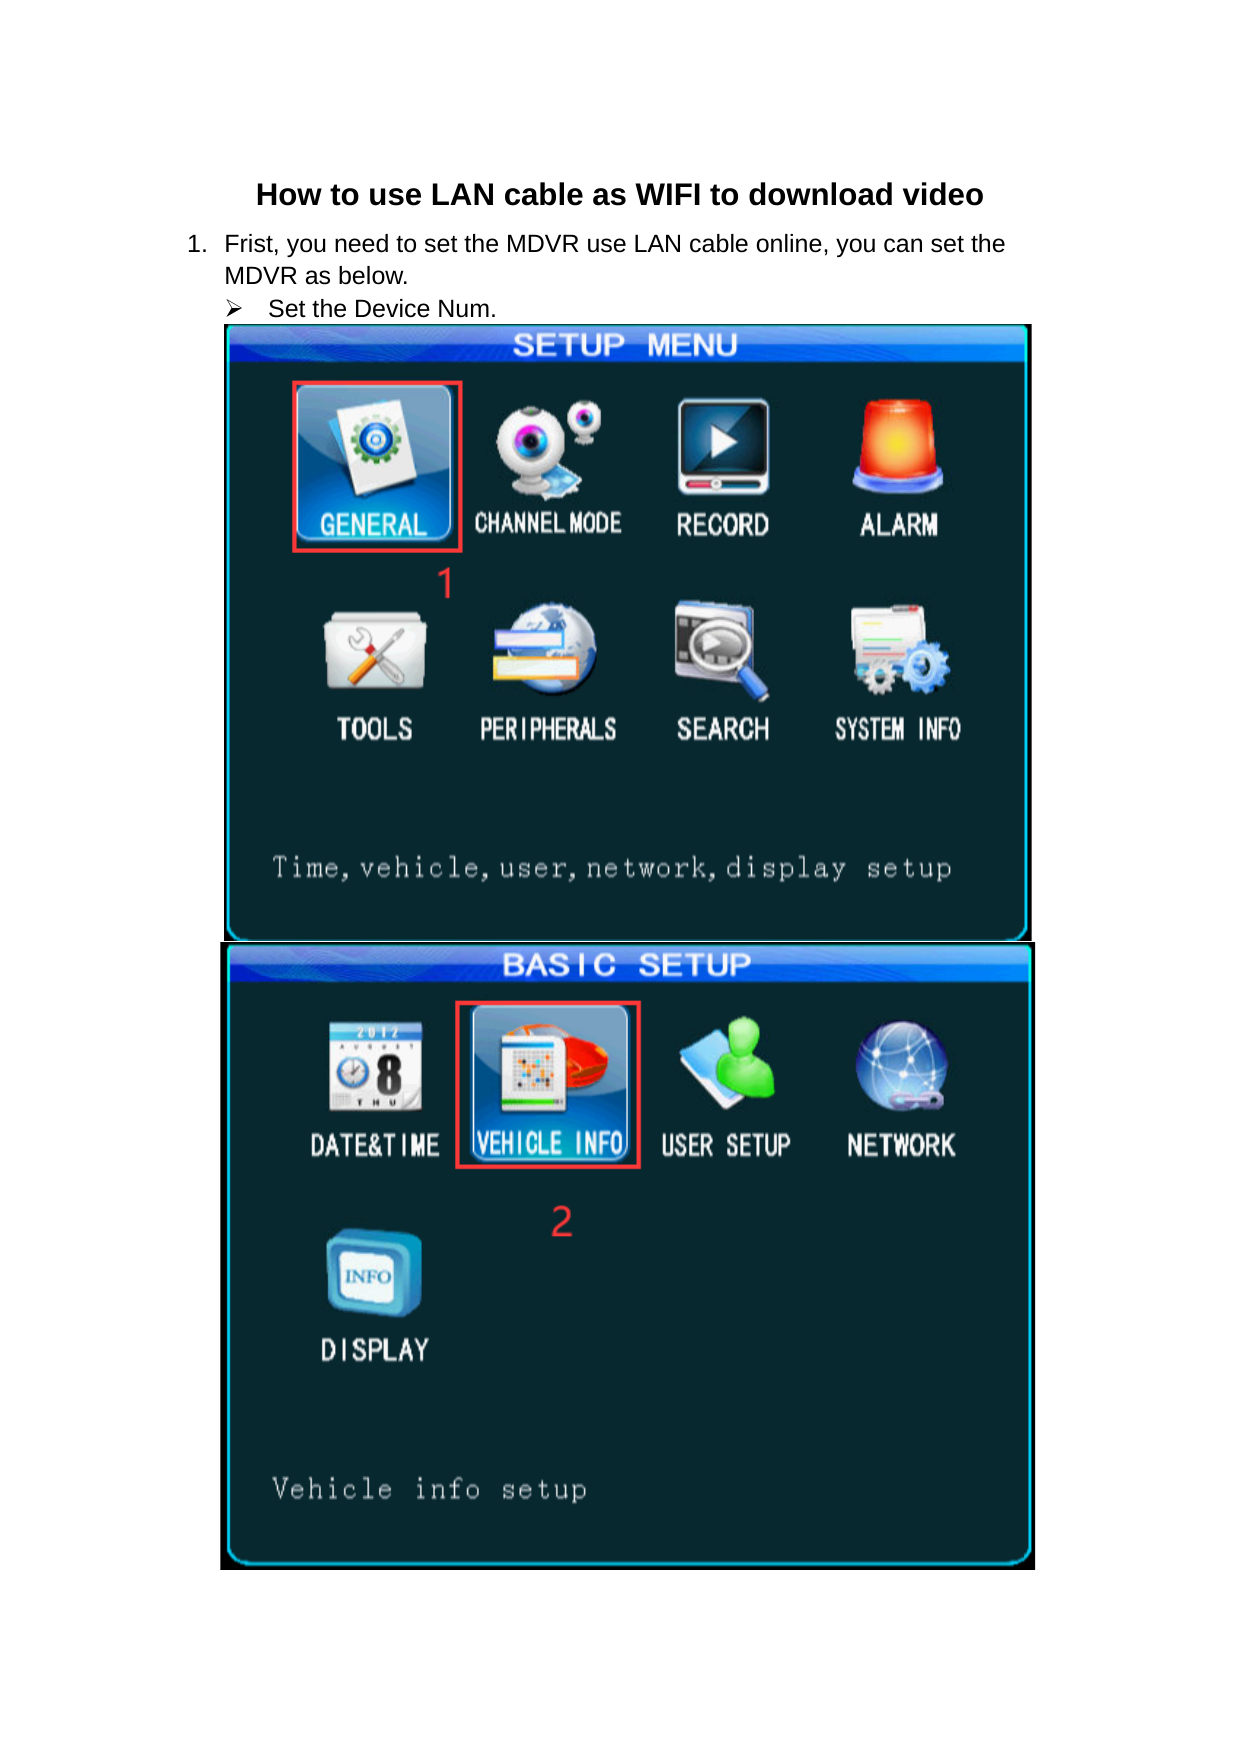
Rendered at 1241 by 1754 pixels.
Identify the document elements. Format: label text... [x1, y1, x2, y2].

list Set the Device Num. [224, 292, 1053, 324]
picture [224, 324, 1032, 941]
text How to use LAN cable as WIFI to download video [187, 162, 1053, 227]
list Frist, you need to set the MDVR use LAN cable online, you can set the MDVR as below. [187, 227, 1053, 292]
picture [220, 942, 1036, 1570]
